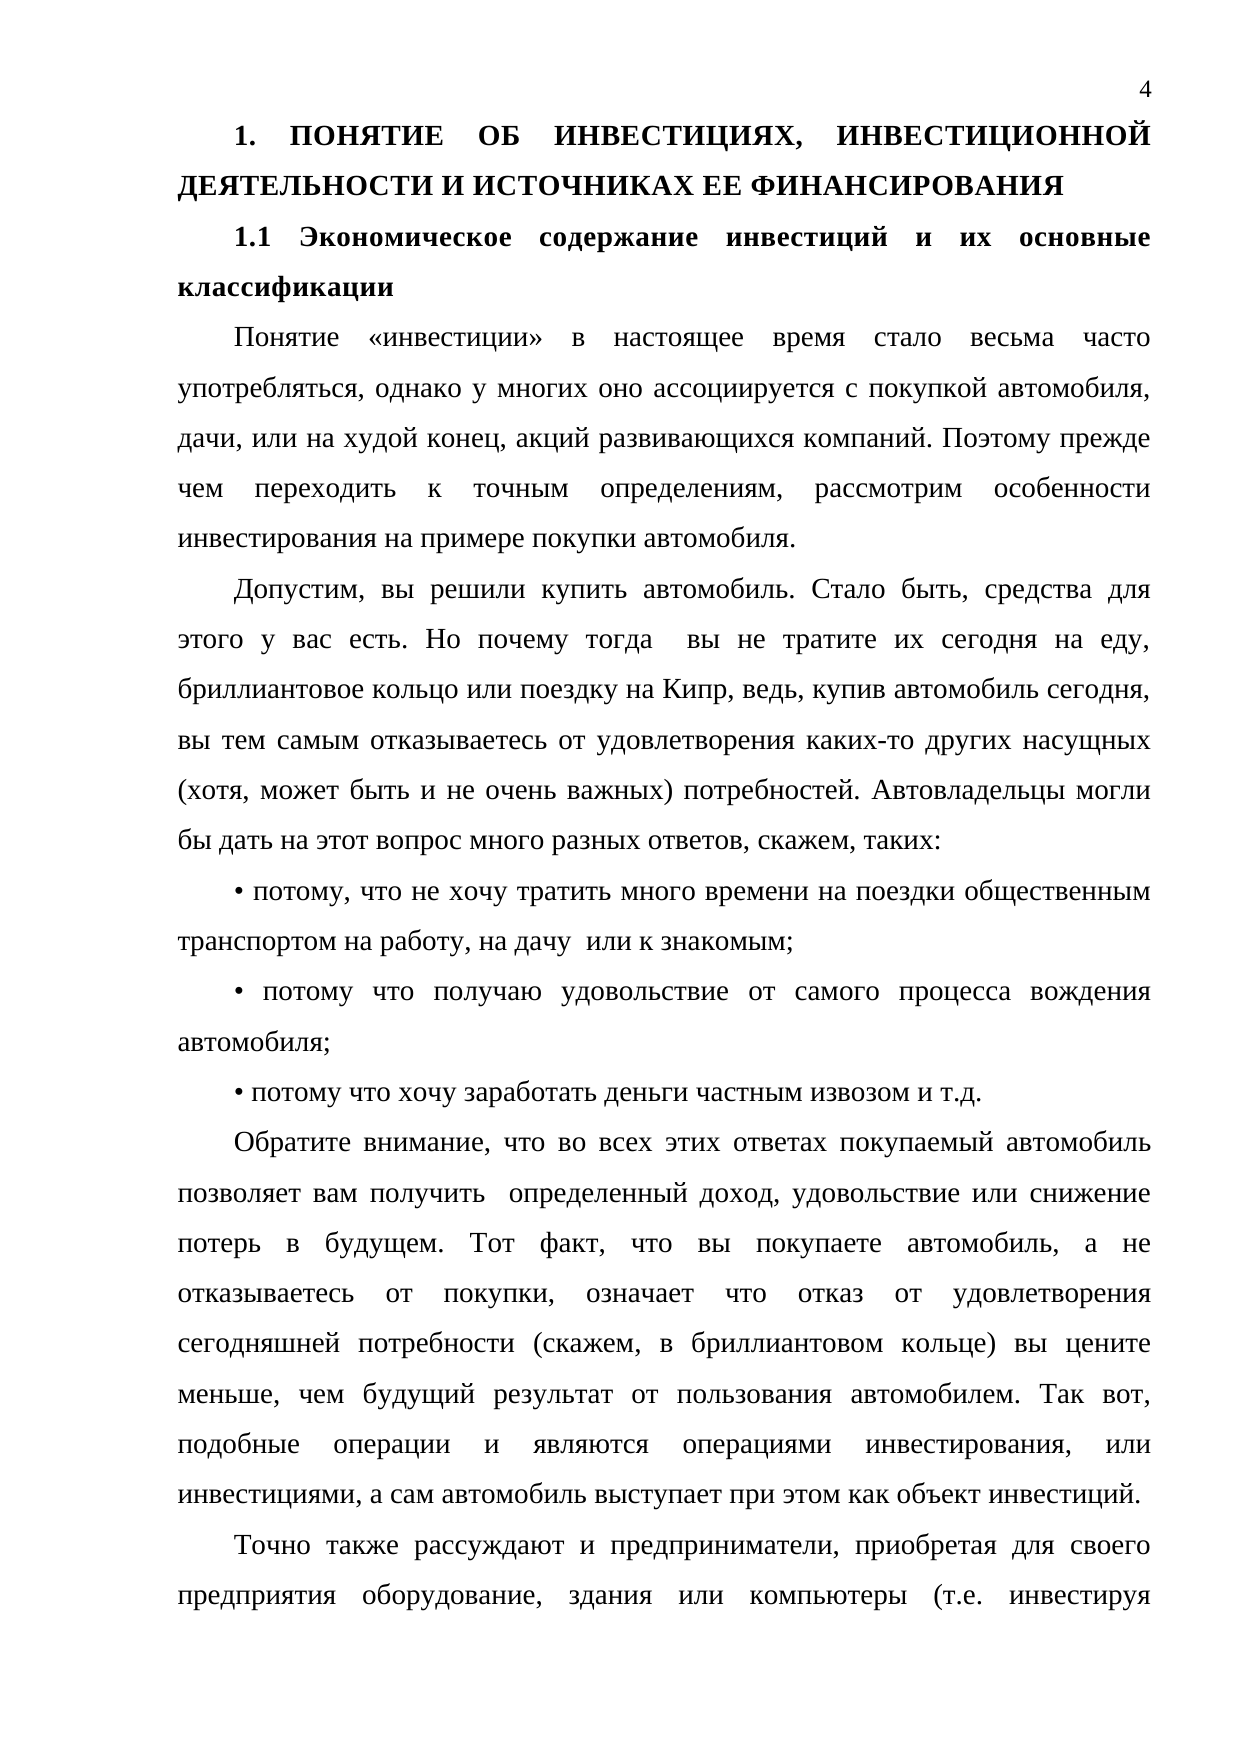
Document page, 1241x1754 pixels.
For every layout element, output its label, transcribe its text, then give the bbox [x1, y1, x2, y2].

text • потому что хочу заработать деньги частным извозом и т.д. [177, 1074, 1152, 1108]
text Допустим, вы решили купить автомобиль. Стало быть, средства для этого у вас есть. Но почему тогда вы не тратите их сегодня на еду, бриллиантовое кольцо или поездку на Кипр, ведь, купив автомобиль сегодня, вы тем самым отказываетесь от удовлетворения каких-то других насущных (хотя, может быть и не очень важных) потребностей. Автовладельцы могли бы дать на этот вопрос много разных ответов, скажем, таких: [177, 571, 1152, 856]
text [177, 1527, 1152, 1611]
text Понятие «инвестиции» в настоящее время стало весьма часто употребляться, однако у многих оно ассоциируется с покупкой автомобиля, дачи, или на худой конец, акций развивающихся компаний. Поэтому прежде чем переходить к точным определениям, рассмотрим особенности инвестирования на примере покупки автомобиля. [177, 319, 1152, 554]
text 1. ПОНЯТИЕ ОБ ИНВЕСТИЦИЯХ, ИНВЕСТИЦИОННОЙ ДЕЯТЕЛЬНОСТИ И ИСТОЧНИКАХ ЕЕ ФИНАНСИРОВАНИЯ [177, 118, 1152, 202]
text Обратите внимание, что во всех этих ответах покупаемый автомобиль позволяет вам получить определенный доход, удовольствие или снижение потерь в будущем. Тот факт, что вы покупаете автомобиль, а не отказываетесь от покупки, означает что отказ от удовлетворения сегодняшней потребности (скажем, в бриллиантовом кольце) вы цените меньше, чем будущий результат от пользования автомобилем. Так вот, подобные операции и являются операциями инвестирования, или инвестициями, а сам автомобиль выступает при этом как объект инвестиций. [177, 1124, 1152, 1510]
text • потому что получаю удовольствие от самого процесса вождения автомобиля; [177, 973, 1152, 1057]
text 1.1 Экономическое содержание инвестиций и их основные классификации [177, 219, 1152, 303]
text • потому, что не хочу тратить много времени на поездки общественным транспортом на работу, на дачу или к знакомым; [177, 873, 1152, 957]
